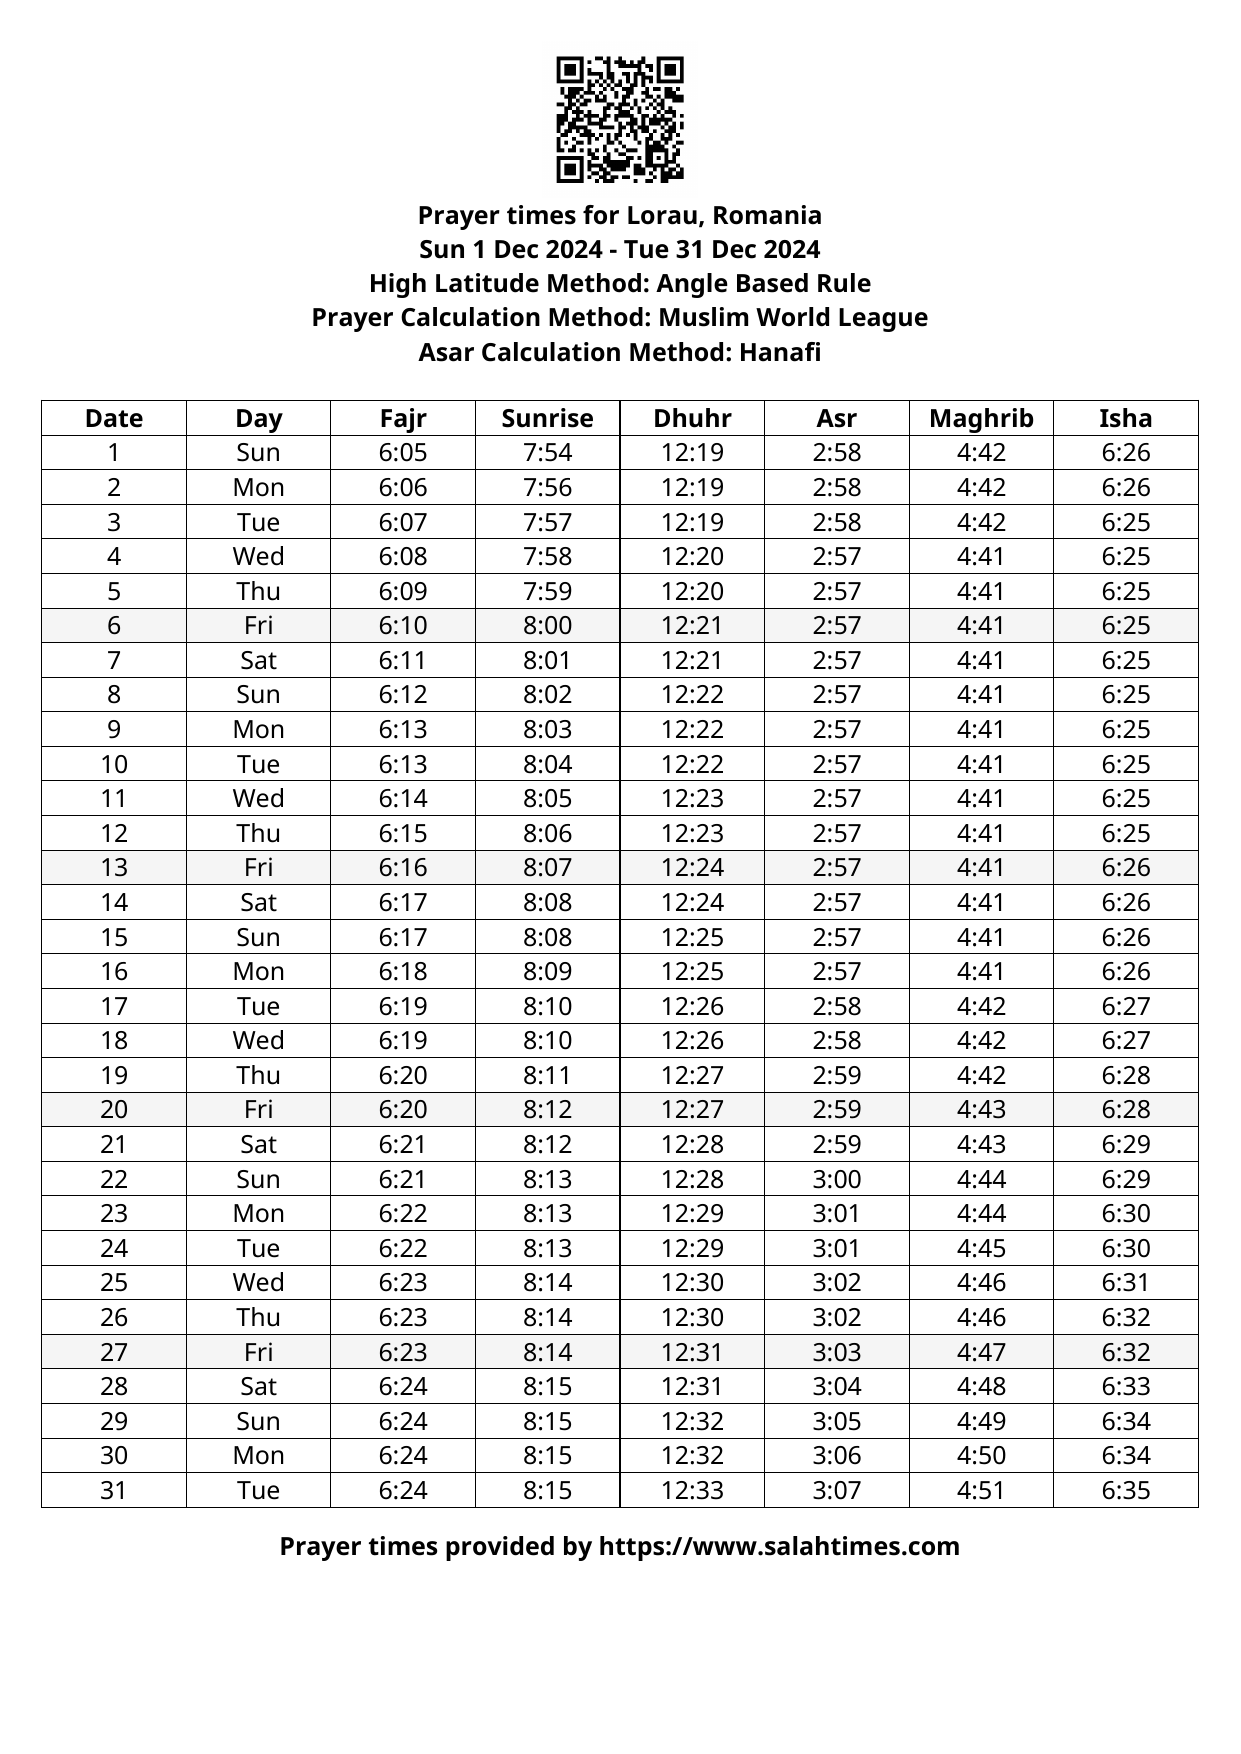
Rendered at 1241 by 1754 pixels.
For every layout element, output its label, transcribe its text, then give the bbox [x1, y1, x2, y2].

table_cell 4:42 [910, 1058, 1053, 1092]
table_cell 2:58 [765, 505, 909, 538]
table_cell 8:07 [476, 851, 619, 884]
table_cell Mon [187, 1439, 330, 1472]
table_cell 20 [42, 1093, 186, 1126]
table_cell 8:04 [476, 747, 619, 780]
table_cell 12 [42, 816, 186, 849]
table_cell 8:00 [476, 609, 619, 642]
table_cell 8:12 [476, 1093, 619, 1126]
table_cell 12:22 [621, 747, 764, 780]
table_cell Fri [187, 609, 330, 642]
table_cell 6:25 [1054, 712, 1198, 746]
table_cell Sat [187, 643, 330, 677]
table_cell 21 [42, 1127, 186, 1161]
table_cell 18 [42, 1024, 186, 1057]
table_cell 2:59 [765, 1093, 909, 1126]
table_cell 8:08 [476, 885, 619, 919]
table_cell 27 [42, 1335, 186, 1368]
picture [542, 41, 699, 198]
table_cell 12:32 [621, 1439, 764, 1472]
table_cell 6:25 [1054, 539, 1198, 573]
table_cell 6:23 [331, 1335, 475, 1368]
table_cell 4:41 [910, 712, 1053, 746]
table_cell Thu [187, 574, 330, 607]
table_cell 3 [42, 505, 186, 538]
table_cell Tue [187, 1473, 330, 1507]
table_cell 6:26 [1054, 470, 1198, 504]
table_cell 8:05 [476, 781, 619, 815]
table_cell 4:44 [910, 1196, 1053, 1230]
table_cell 6:25 [1054, 643, 1198, 677]
table_cell 6:26 [1054, 920, 1198, 953]
table_cell 2:57 [765, 747, 909, 780]
table_cell Sun [187, 920, 330, 953]
table_cell 6:28 [1054, 1093, 1198, 1126]
table_cell 4:41 [910, 920, 1053, 953]
table_cell 26 [42, 1300, 186, 1334]
table_cell 8:13 [476, 1162, 619, 1195]
table_cell 6:35 [1054, 1473, 1198, 1507]
table_cell 8:08 [476, 920, 619, 953]
table_cell 6:21 [331, 1127, 475, 1161]
table_cell 9 [42, 712, 186, 746]
table_cell 6:20 [331, 1093, 475, 1126]
table_cell 19 [42, 1058, 186, 1092]
table_cell 6:24 [331, 1369, 475, 1403]
table_cell 6:24 [331, 1439, 475, 1472]
table_cell 2:59 [765, 1058, 909, 1092]
table_cell 4:46 [910, 1266, 1053, 1299]
table_header Isha [1054, 401, 1198, 434]
table_cell 12:32 [621, 1404, 764, 1437]
table_cell Thu [187, 1300, 330, 1334]
table_cell 2:57 [765, 574, 909, 607]
table_cell 6:14 [331, 781, 475, 815]
table_cell 12:29 [621, 1196, 764, 1230]
table_cell 6:06 [331, 470, 475, 504]
table_cell Wed [187, 539, 330, 573]
table_cell Tue [187, 989, 330, 1022]
table_cell 4:42 [910, 436, 1053, 469]
table_cell 6:25 [1054, 609, 1198, 642]
table_cell 8:15 [476, 1439, 619, 1472]
table_cell 4:42 [910, 1024, 1053, 1057]
table_cell 12:31 [621, 1369, 764, 1403]
table_cell 2:57 [765, 851, 909, 884]
table_cell 4:46 [910, 1300, 1053, 1334]
table_cell 6:08 [331, 539, 475, 573]
table_cell 6:23 [331, 1266, 475, 1299]
table_cell 6:13 [331, 712, 475, 746]
table_cell 2:57 [765, 954, 909, 988]
table_cell Thu [187, 1058, 330, 1092]
table_cell 4:41 [910, 954, 1053, 988]
table_cell 7 [42, 643, 186, 677]
table_cell 12:22 [621, 678, 764, 711]
table_cell 12:30 [621, 1300, 764, 1334]
table_cell 6:11 [331, 643, 475, 677]
table_cell 4:41 [910, 643, 1053, 677]
table_cell 3:02 [765, 1266, 909, 1299]
table_cell 4:41 [910, 678, 1053, 711]
table_cell 4:41 [910, 781, 1053, 815]
table_cell 6:25 [1054, 816, 1198, 849]
table_cell 11 [42, 781, 186, 815]
table_cell 6:22 [331, 1231, 475, 1264]
table_cell 4:41 [910, 885, 1053, 919]
table_cell Wed [187, 781, 330, 815]
table_cell 6:33 [1054, 1369, 1198, 1403]
table_cell 3:01 [765, 1231, 909, 1264]
table_cell 12:20 [621, 539, 764, 573]
table_cell 12:19 [621, 470, 764, 504]
table_cell Wed [187, 1024, 330, 1057]
table_cell 4:43 [910, 1127, 1053, 1161]
table_cell 4:41 [910, 539, 1053, 573]
table_cell 4:42 [910, 505, 1053, 538]
table_cell 4:41 [910, 747, 1053, 780]
table_cell 4:47 [910, 1335, 1053, 1368]
table_cell 2:57 [765, 781, 909, 815]
table_cell 8:03 [476, 712, 619, 746]
table_cell 6:13 [331, 747, 475, 780]
table_cell 6 [42, 609, 186, 642]
table_cell 6:24 [331, 1404, 475, 1437]
table_cell 4:41 [910, 609, 1053, 642]
table_cell 8:10 [476, 1024, 619, 1057]
text Asar Calculation Method: Hanafi [42, 334, 1198, 368]
table_cell 8:13 [476, 1196, 619, 1230]
table_cell 12:30 [621, 1266, 764, 1299]
table_cell 6:27 [1054, 1024, 1198, 1057]
table_cell 2:57 [765, 816, 909, 849]
table_cell 3:06 [765, 1439, 909, 1472]
table_cell Fri [187, 1093, 330, 1126]
table_cell 4:42 [910, 989, 1053, 1022]
table_cell Wed [187, 1266, 330, 1299]
table_cell 6:26 [1054, 851, 1198, 884]
table_cell 4:41 [910, 574, 1053, 607]
table_cell 12:26 [621, 1024, 764, 1057]
table_cell 12:25 [621, 954, 764, 988]
table_cell 6:32 [1054, 1335, 1198, 1368]
table_cell 3:05 [765, 1404, 909, 1437]
table_cell 2:58 [765, 989, 909, 1022]
table_cell 6:34 [1054, 1404, 1198, 1437]
table_cell 24 [42, 1231, 186, 1264]
table_cell 3:00 [765, 1162, 909, 1195]
table_cell 6:22 [331, 1196, 475, 1230]
table_cell 8:10 [476, 989, 619, 1022]
table_cell 8:15 [476, 1473, 619, 1507]
table_cell 8:11 [476, 1058, 619, 1092]
table_cell 28 [42, 1369, 186, 1403]
table_cell Tue [187, 1231, 330, 1264]
table_cell Tue [187, 505, 330, 538]
text Prayer Calculation Method: Muslim World League [42, 300, 1198, 334]
table_cell 4:41 [910, 816, 1053, 849]
table_cell 12:24 [621, 851, 764, 884]
table_cell 6:30 [1054, 1196, 1198, 1230]
table_cell 17 [42, 989, 186, 1022]
table_cell 2:57 [765, 678, 909, 711]
table_cell 2:57 [765, 539, 909, 573]
table_cell 12:23 [621, 816, 764, 849]
table_cell 2:57 [765, 885, 909, 919]
table_cell 6:19 [331, 989, 475, 1022]
table_cell Tue [187, 747, 330, 780]
table_cell 4:41 [910, 851, 1053, 884]
table_cell 6:26 [1054, 954, 1198, 988]
table_cell Sat [187, 1127, 330, 1161]
table_cell 4:44 [910, 1162, 1053, 1195]
table_cell 8 [42, 678, 186, 711]
table_cell Mon [187, 954, 330, 988]
table_cell 8:12 [476, 1127, 619, 1161]
text Sun 1 Dec 2024 - Tue 31 Dec 2024 [42, 232, 1198, 266]
table_cell 12:27 [621, 1093, 764, 1126]
table_cell 12:24 [621, 885, 764, 919]
table_cell 6:07 [331, 505, 475, 538]
table_cell 6:24 [331, 1473, 475, 1507]
table_cell 4:48 [910, 1369, 1053, 1403]
table_cell 6:15 [331, 816, 475, 849]
table_cell 6:12 [331, 678, 475, 711]
table_cell 6:29 [1054, 1127, 1198, 1161]
table_cell 2:57 [765, 643, 909, 677]
table_header Day [187, 401, 330, 434]
table_cell 12:31 [621, 1335, 764, 1368]
table_cell 2 [42, 470, 186, 504]
table_cell 1 [42, 436, 186, 469]
table_cell 6:28 [1054, 1058, 1198, 1092]
table_cell 12:26 [621, 989, 764, 1022]
table_cell 3:01 [765, 1196, 909, 1230]
table_cell 8:01 [476, 643, 619, 677]
table_cell 4:50 [910, 1439, 1053, 1472]
table_cell 10 [42, 747, 186, 780]
table_cell 5 [42, 574, 186, 607]
text Prayer times for Lorau, Romania [42, 198, 1198, 232]
table_cell Mon [187, 1196, 330, 1230]
text High Latitude Method: Angle Based Rule [42, 266, 1198, 300]
table_cell 6:21 [331, 1162, 475, 1195]
table_cell 8:15 [476, 1404, 619, 1437]
table_cell Fri [187, 1335, 330, 1368]
table_cell 23 [42, 1196, 186, 1230]
table_cell 6:26 [1054, 436, 1198, 469]
table_cell 15 [42, 920, 186, 953]
table_cell 6:30 [1054, 1231, 1198, 1264]
table_cell 2:57 [765, 712, 909, 746]
table_cell 6:19 [331, 1024, 475, 1057]
table_cell Sun [187, 1404, 330, 1437]
table_cell 12:29 [621, 1231, 764, 1264]
table_cell 12:19 [621, 505, 764, 538]
table_cell 6:20 [331, 1058, 475, 1092]
table_cell 2:57 [765, 920, 909, 953]
table_cell 8:09 [476, 954, 619, 988]
table_cell 12:28 [621, 1162, 764, 1195]
table_cell 3:03 [765, 1335, 909, 1368]
table_cell 29 [42, 1404, 186, 1437]
table_cell 12:27 [621, 1058, 764, 1092]
table_header Dhuhr [621, 401, 764, 434]
table_cell 6:27 [1054, 989, 1198, 1022]
table_cell 12:33 [621, 1473, 764, 1507]
table_cell 6:25 [1054, 747, 1198, 780]
table_cell 31 [42, 1473, 186, 1507]
table_cell 7:56 [476, 470, 619, 504]
table_cell 6:17 [331, 885, 475, 919]
table_cell 8:14 [476, 1300, 619, 1334]
table_cell 6:16 [331, 851, 475, 884]
table_cell 6:10 [331, 609, 475, 642]
table_cell 6:25 [1054, 781, 1198, 815]
table_cell Mon [187, 712, 330, 746]
table_cell 13 [42, 851, 186, 884]
table_cell 12:28 [621, 1127, 764, 1161]
table_header Asr [765, 401, 909, 434]
table_cell 6:25 [1054, 678, 1198, 711]
table_cell 7:59 [476, 574, 619, 607]
table_header Date [42, 401, 186, 434]
table_cell 6:25 [1054, 574, 1198, 607]
table_cell 12:21 [621, 643, 764, 677]
table_cell 12:21 [621, 609, 764, 642]
table_cell 4:49 [910, 1404, 1053, 1437]
table_cell 12:19 [621, 436, 764, 469]
table_cell 4:45 [910, 1231, 1053, 1264]
table_cell 7:57 [476, 505, 619, 538]
table_cell 2:57 [765, 609, 909, 642]
table_cell 2:58 [765, 436, 909, 469]
table_cell 2:59 [765, 1127, 909, 1161]
table_cell 6:32 [1054, 1300, 1198, 1334]
table_cell 6:17 [331, 920, 475, 953]
table_cell Sun [187, 678, 330, 711]
table_cell 6:09 [331, 574, 475, 607]
text Prayer times provided by https://www.salahtimes.com [42, 1528, 1198, 1563]
table_cell 4:42 [910, 470, 1053, 504]
table_cell 3:04 [765, 1369, 909, 1403]
table_cell 6:18 [331, 954, 475, 988]
table_cell Sun [187, 1162, 330, 1195]
table_header Sunrise [476, 401, 619, 434]
table_cell 2:58 [765, 470, 909, 504]
table_cell 8:14 [476, 1335, 619, 1368]
table_cell 4 [42, 539, 186, 573]
table_cell 8:02 [476, 678, 619, 711]
table_cell 4:43 [910, 1093, 1053, 1126]
table_cell 12:23 [621, 781, 764, 815]
table_cell 6:29 [1054, 1162, 1198, 1195]
table_cell 25 [42, 1266, 186, 1299]
table_cell 8:06 [476, 816, 619, 849]
table_header Fajr [331, 401, 475, 434]
table_cell 12:22 [621, 712, 764, 746]
table_cell 12:20 [621, 574, 764, 607]
table_cell 30 [42, 1439, 186, 1472]
table_cell 6:34 [1054, 1439, 1198, 1472]
table_cell 6:23 [331, 1300, 475, 1334]
table_cell Sat [187, 885, 330, 919]
table_cell 7:54 [476, 436, 619, 469]
table_cell Mon [187, 470, 330, 504]
table_cell 6:31 [1054, 1266, 1198, 1299]
table_cell 3:02 [765, 1300, 909, 1334]
table_cell Fri [187, 851, 330, 884]
table_cell Sat [187, 1369, 330, 1403]
table_cell 6:05 [331, 436, 475, 469]
table_cell 8:13 [476, 1231, 619, 1264]
table_cell 3:07 [765, 1473, 909, 1507]
table_cell 12:25 [621, 920, 764, 953]
table_cell 22 [42, 1162, 186, 1195]
table_cell 8:14 [476, 1266, 619, 1299]
table_cell 4:51 [910, 1473, 1053, 1507]
table_cell Sun [187, 436, 330, 469]
table_header Maghrib [910, 401, 1053, 434]
table_cell 6:25 [1054, 505, 1198, 538]
table_cell 14 [42, 885, 186, 919]
table_cell 8:15 [476, 1369, 619, 1403]
table_cell Thu [187, 816, 330, 849]
table_cell 6:26 [1054, 885, 1198, 919]
table_cell 7:58 [476, 539, 619, 573]
table_cell 2:58 [765, 1024, 909, 1057]
table_cell 16 [42, 954, 186, 988]
